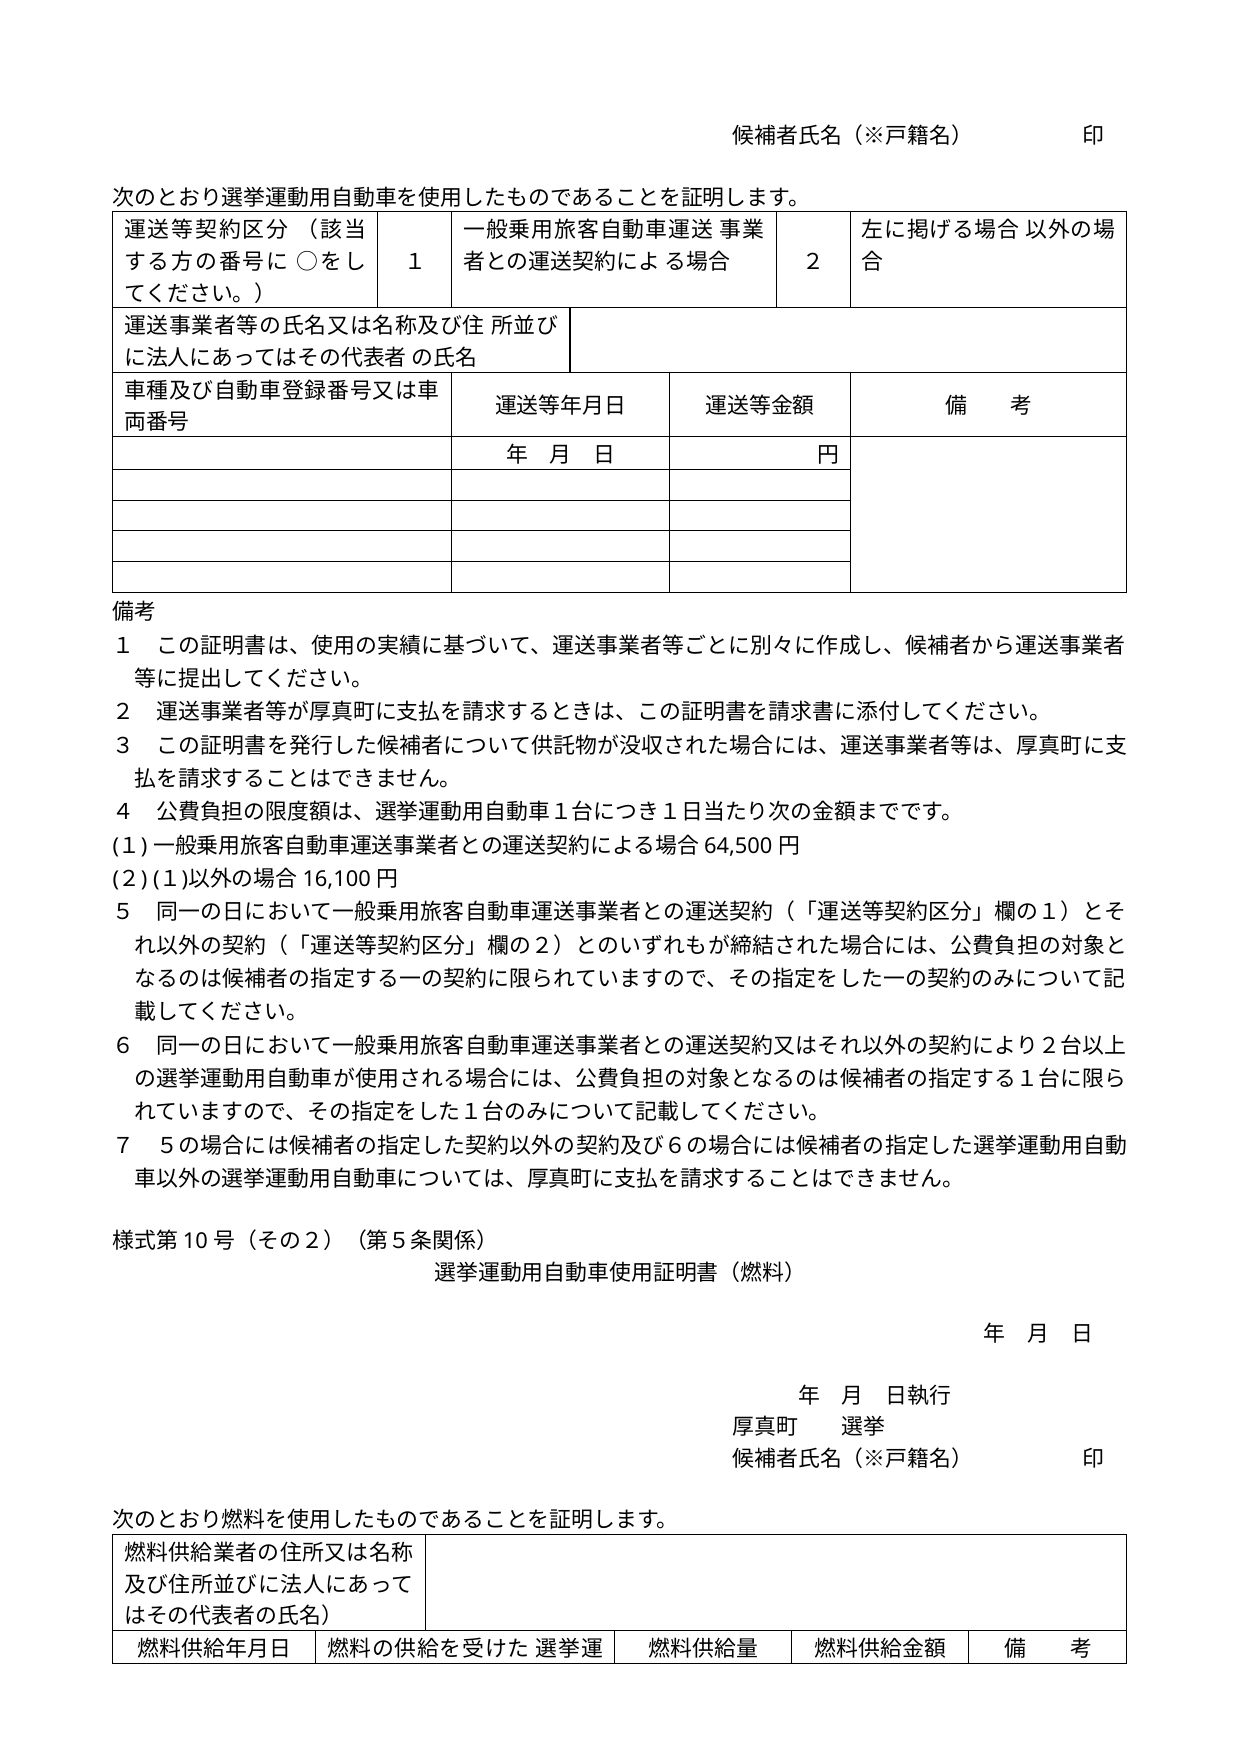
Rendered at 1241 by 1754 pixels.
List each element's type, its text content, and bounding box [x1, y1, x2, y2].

table_cell 年 月 日 [452, 437, 669, 469]
text ５ 同一の日において一般乗用旅客自動車運送事業者との運送契約（「運送等契約区分」欄の１）とそれ以外の契約（「運送等契約区分」欄の２）とのいずれもが締結された場合には、公費負担の対象となるのは候補者の指定する一の契約に限られていますので、その指定をした一の契約のみについて記載してください。 [112, 893, 1128, 1026]
table_header 左に掲げる場合 以外の場合 [851, 212, 1126, 307]
text 次のとおり燃料を使用したものであることを証明します。 [112, 1502, 1128, 1534]
text ３ この証明書を発行した候補者について供託物が没収された場合には、運送事業者等は、厚真町に支払を請求することはできません。 [112, 726, 1128, 793]
table_cell 燃料供給量 [615, 1631, 791, 1663]
table_header １ [378, 212, 451, 307]
table_cell [670, 501, 850, 530]
table_cell [113, 562, 451, 592]
table_header 一般乗用旅客自動車運送 事業者との運送契約によ る場合 [452, 212, 776, 307]
table_cell [113, 437, 451, 469]
table_cell 備 考 [851, 373, 1126, 436]
table_cell [113, 470, 451, 499]
text 選挙運動用自動車使用証明書（燃料） [112, 1255, 1128, 1286]
table_cell [670, 470, 850, 499]
table_cell [851, 437, 1126, 592]
table_cell 運送等金額 [670, 373, 850, 436]
text ２ 運送事業者等が厚真町に支払を請求するときは、この証明書を請求書に添付してください。 [112, 693, 1128, 726]
table_cell [571, 308, 1126, 372]
table_cell 運送事業者等の氏名又は名称及び住 所並びに法人にあってはその代表者 の氏名 [113, 308, 569, 372]
text 年 月 日 [112, 1316, 1128, 1348]
table_cell 円 [670, 437, 850, 469]
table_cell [316, 1631, 614, 1663]
text 年 月 日執行 [112, 1378, 1128, 1409]
table_header 運送等契約区分 （該当する方の番号に ○をしてください。） [113, 212, 377, 307]
text １ この証明書は、使用の実績に基づいて、運送事業者等ごとに別々に作成し、候補者から運送事業者等に提出してください。 [112, 626, 1128, 693]
table_cell [670, 531, 850, 561]
table_cell [452, 531, 669, 561]
text (１) 一般乗用旅客自動車運送事業者との運送契約による場合 64,500 円 [112, 826, 1128, 860]
text 備考 [112, 593, 1128, 626]
table_cell [452, 470, 669, 499]
table_header 燃料供給業者の住所又は名称 及び住所並びに法人にあって はその代表者の氏名） [113, 1535, 425, 1630]
table_cell [670, 562, 850, 592]
text ７ ５の場合には候補者の指定した契約以外の契約及び６の場合には候補者の指定した選挙運動用自動車以外の選挙運動用自動車については、厚真町に支払を請求することはできません。 [112, 1126, 1128, 1193]
table_cell 運送等年月日 [452, 373, 669, 436]
text ６ 同一の日において一般乗用旅客自動車運送事業者との運送契約又はそれ以外の契約により２台以上の選挙運動用自動車が使用される場合には、公費負担の対象となるのは候補者の指定する１台に限られていますので、その指定をした１台のみについて記載してください。 [112, 1026, 1128, 1126]
text 様式第 10 号（その２）（第５条関係） [112, 1223, 1128, 1255]
table_cell 燃料供給金額 [792, 1631, 968, 1663]
table_header ２ [777, 212, 850, 307]
table_cell [113, 501, 451, 530]
table_cell 備 考 [969, 1631, 1126, 1663]
text ４ 公費負担の限度額は、選挙運動用自動車１台につき１日当たり次の金額までです。 [112, 793, 1128, 826]
text (２) (１)以外の場合 16,100 円 [112, 860, 1128, 893]
table_cell [452, 562, 669, 592]
table_cell 燃料供給年月日 [113, 1631, 315, 1663]
table_cell [452, 501, 669, 530]
text 厚真町 選挙 [112, 1409, 1128, 1441]
text 候補者氏名（※戸籍名） 印 [112, 1441, 1128, 1473]
table_cell [113, 531, 451, 561]
text 候補者氏名（※戸籍名） 印 [112, 118, 1128, 150]
table_header [426, 1535, 1126, 1630]
table_cell 車種及び自動車登録番号又は車両番号 [113, 373, 451, 436]
text 次のとおり選挙運動用自動車を使用したものであることを証明します。 [112, 179, 1128, 211]
